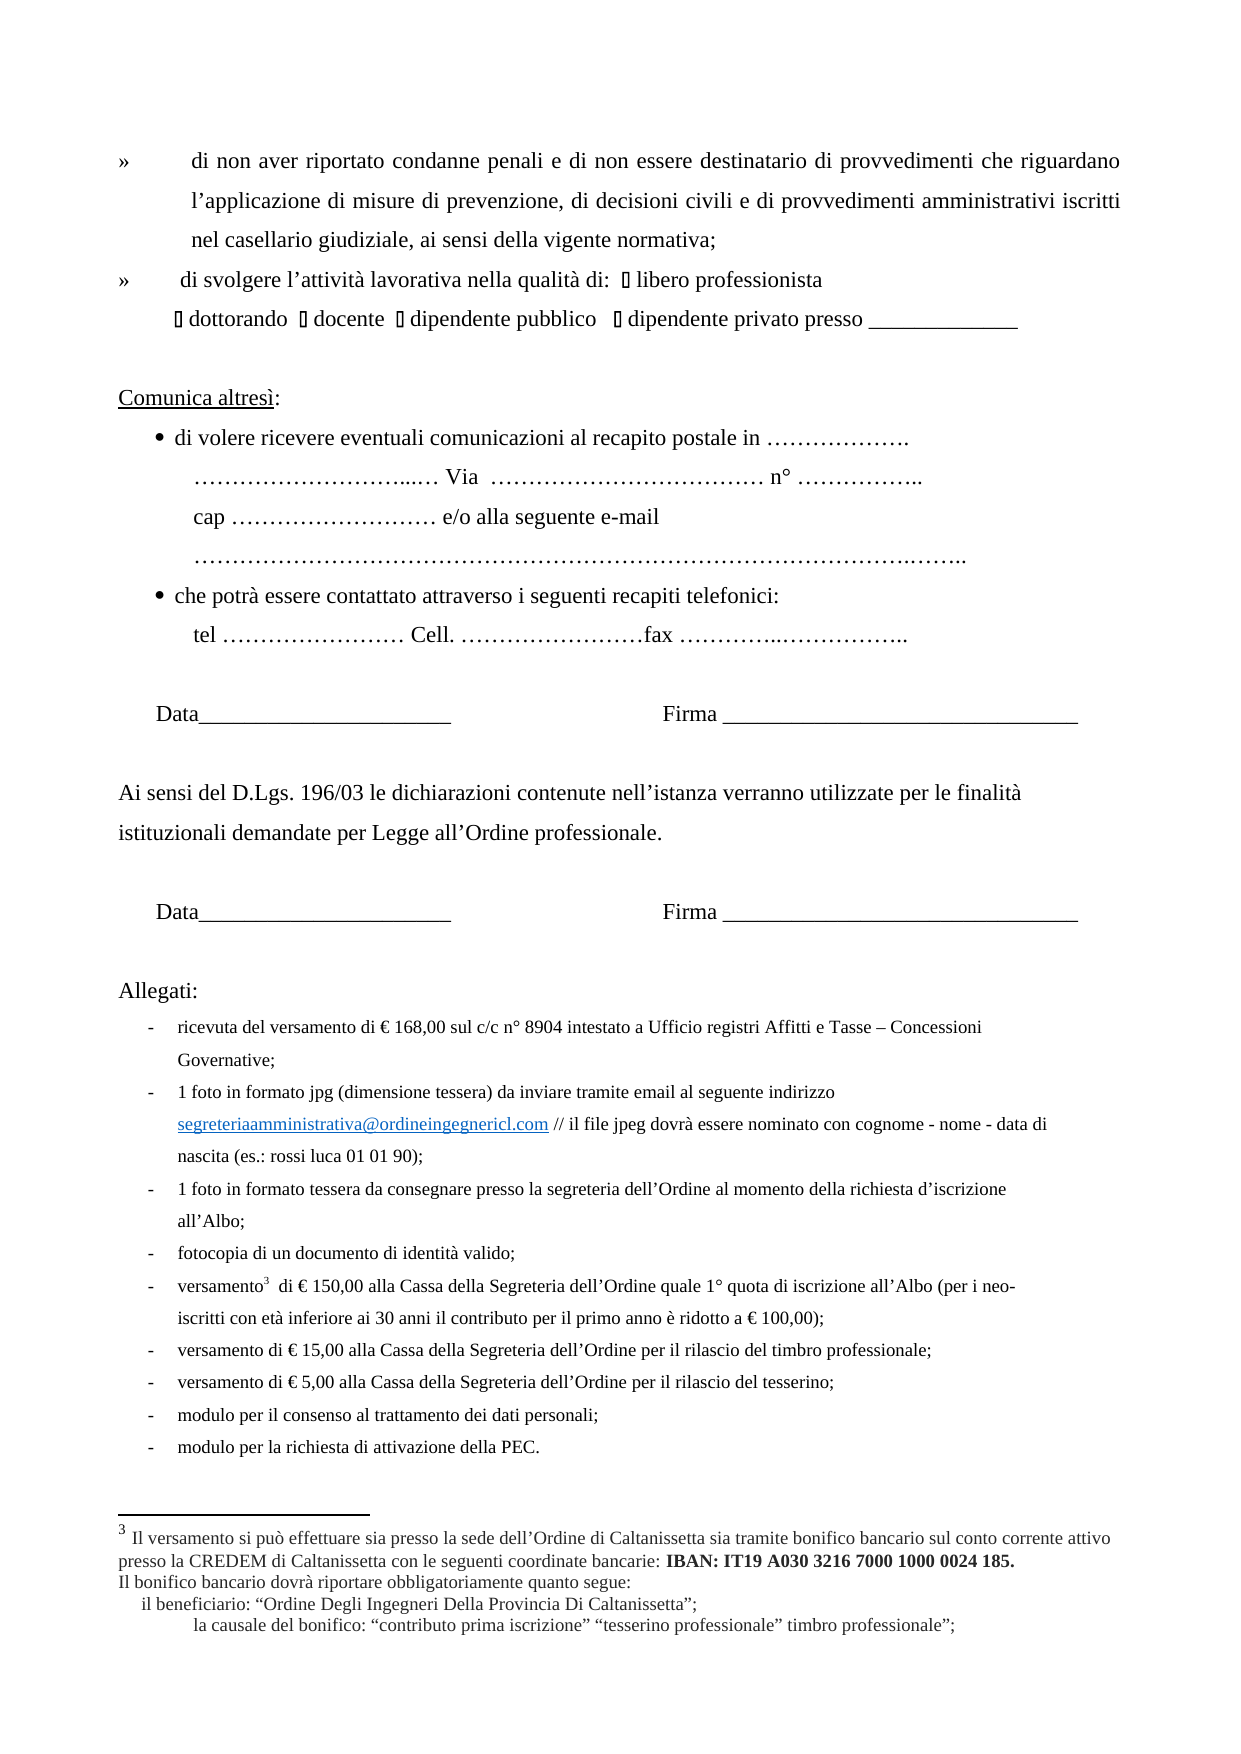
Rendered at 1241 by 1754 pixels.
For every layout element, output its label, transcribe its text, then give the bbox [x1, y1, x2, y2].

list modulo per la richiesta di attivazione della PEC. [148, 1436, 1048, 1457]
text » di non aver riportato condanne penali e di non essere destinatario di provvedimenti che riguardano l’applicazione di misure di prevenzione, di decisioni civili e di provvedimenti amministrativi iscritti nel casellario giudiziale, ai sensi della vigente normativa; [118, 148, 1122, 253]
list di volere ricevere eventuali comunicazioni al recapito postale in ……………….………………………...… Via ……………………………… n° …………….. [156, 424, 1122, 490]
list versamento di € 150,00 alla Cassa della Segreteria dell’Ordine quale 1° quota di iscrizione all’Albo (per i neo-iscritti con età inferiore ai 30 anni il contributo per il primo anno è ridotto a € 100,00); [148, 1274, 1048, 1328]
list tel …………………… Cell. ……………………fax …………..…………….. [193, 621, 1122, 648]
list 1 foto in formato jpg (dimensione tessera) da inviare tramite email al seguente indirizzo segreteriaamministrativa@ordineingegnericl.com // il file jpeg dovrà essere nominato con cognome - nome - data di nascita (es.: rossi luca 01 01 90); [148, 1081, 1048, 1167]
list cap ……………………… e/o alla seguente e-mail ………………………………………………………………………………….…….. [193, 503, 1122, 569]
list ricevuta del versamento di € 168,00 sul c/c n° 8904 intestato a Ufficio registri Affitti e Tasse – Concessioni Governative; [148, 1016, 1048, 1070]
list modulo per il consenso al trattamento dei dati personali; [148, 1404, 1048, 1425]
text » di svolgere l’attività lavorativa nella qualità di: libero professionista [118, 266, 1122, 292]
text Comunica altresì: [118, 384, 1122, 411]
list versamento di € 15,00 alla Cassa della Segreteria dell’Ordine per il rilascio del timbro professionale; [148, 1339, 1048, 1361]
text dottorando docente dipendente pubblico dipendente privato presso _____________ [118, 306, 1122, 332]
text Data______________________ Firma _______________________________ [156, 898, 1122, 924]
list versamento di € 5,00 alla Cassa della Segreteria dell’Ordine per il rilascio del tesserino; [148, 1371, 1048, 1393]
text Ai sensi del D.Lgs. 196/03 le dichiarazioni contenute nell’istanza verranno utilizzate per le finalità istituzionali demandate per Legge all’Ordine professionale. [118, 779, 1122, 845]
list che potrà essere contattato attraverso i seguenti recapiti telefonici: [156, 582, 1122, 608]
list fotocopia di un documento di identità valido; [148, 1242, 1048, 1264]
list 1 foto in formato tessera da consegnare presso la segreteria dell’Ordine al momento della richiesta d’iscrizione all’Albo; [148, 1178, 1048, 1231]
text Allegati: [118, 977, 1122, 1003]
text Data______________________ Firma _______________________________ [156, 700, 1122, 727]
